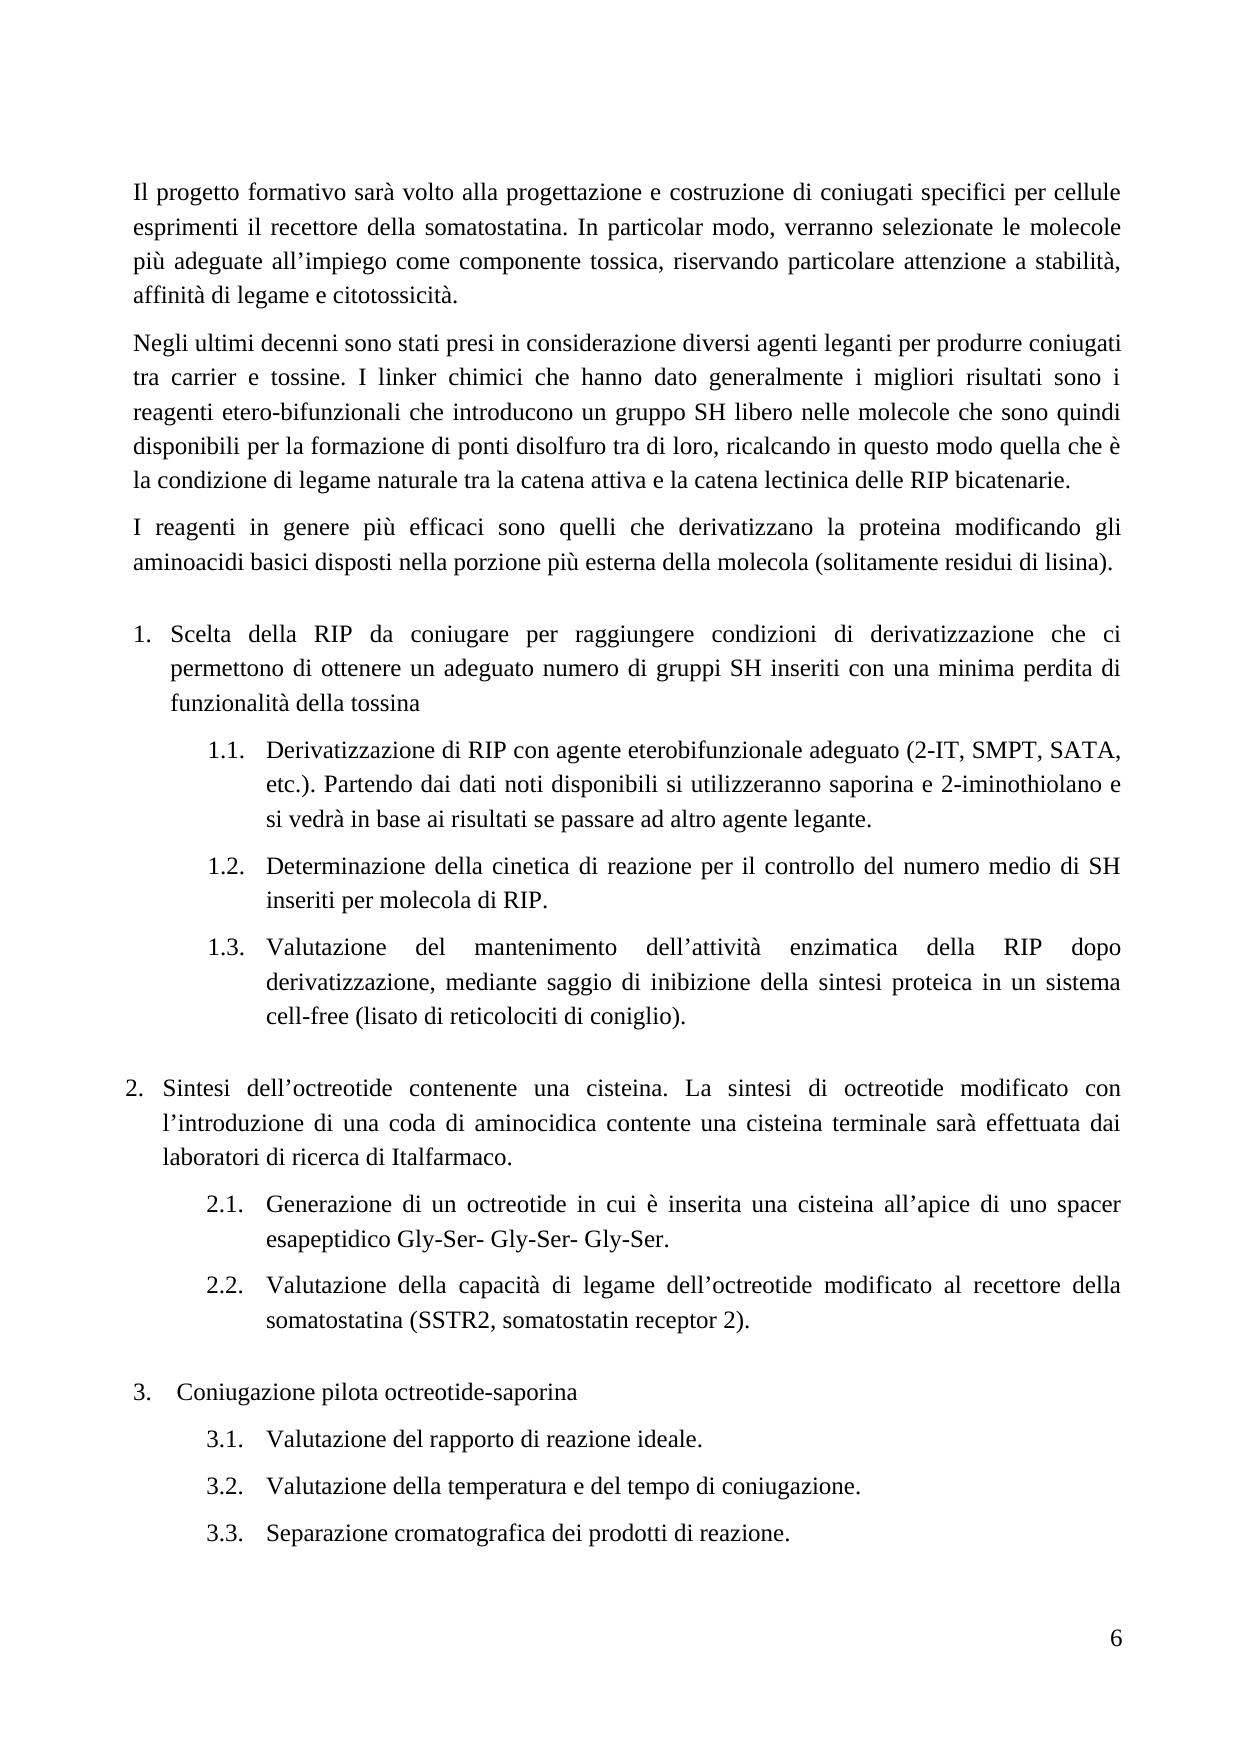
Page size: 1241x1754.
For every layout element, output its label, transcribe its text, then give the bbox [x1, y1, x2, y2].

list Valutazione del mantenimento dell’attività enzimatica della RIP dopo derivatizzazione, mediante saggio di inibizione della sintesi proteica in un sistema cell-free (lisato di reticolociti di coniglio). [207, 932, 1122, 1030]
text Il progetto formativo sarà volto alla progettazione e costruzione di coniugati specifici per cellule esprimenti il recettore della somatostatina. In particolar modo, verranno selezionate le molecole più adeguate all’impiego come componente tossica, riservando particolare attenzione a stabilità, affinità di legame e citotossicità. [133, 177, 1122, 309]
list Coniugazione pilota octreotide-saporina [133, 1377, 1122, 1406]
list Derivatizzazione di RIP con agente eterobifunzionale adeguato (2-IT, SMPT, SATA, etc.). Partendo dai dati noti disponibili si utilizzeranno saporina e 2-iminothiolano e si vedrà in base ai risultati se passare ad altro agente legante. [207, 735, 1122, 833]
text I reagenti in genere più efficaci sono quelli che derivatizzano la proteina modificando gli aminoacidi basici disposti nella porzione più esterna della molecola (solitamente residui di lisina). [133, 512, 1122, 576]
list Determinazione della cinetica di reazione per il controllo del numero medio di SH inseriti per molecola di RIP. [207, 851, 1122, 914]
list Scelta della RIP da coniugare per raggiungere condizioni di derivatizzazione che ci permettono di ottenere un adeguato numero di gruppi SH inseriti con una minima perdita di funzionalità della tossina [133, 619, 1122, 717]
list Valutazione del rapporto di reazione ideale. [206, 1424, 1122, 1453]
list Valutazione della temperatura e del tempo di coniugazione. [206, 1471, 1122, 1500]
list Separazione cromatografica dei prodotti di reazione. [206, 1518, 1122, 1547]
list Generazione di un octreotide in cui è inserita una cisteina all’apice di uno spacer esapeptidico Gly-Ser- Gly-Ser- Gly-Ser. [206, 1189, 1122, 1252]
list Valutazione della capacità di legame dell’octreotide modificato al recettore della somatostatina (SSTR2, somatostatin receptor 2). [206, 1271, 1122, 1334]
text Negli ultimi decenni sono stati presi in considerazione diversi agenti leganti per produrre coniugati tra carrier e tossine. I linker chimici che hanno dato generalmente i migliori risultati sono i reagenti etero-bifunzionali che introducono un gruppo SH libero nelle molecole che sono quindi disponibili per la formazione di ponti disolfuro tra di loro, ricalcando in questo modo quella che è la condizione di legame naturale tra la catena attiva e la catena lectinica delle RIP bicatenarie. [133, 328, 1122, 494]
list Sintesi dell’octreotide contenente una cisteina. La sintesi di octreotide modificato con l’introduzione di una coda di aminocidica contente una cisteina terminale sarà effettuata dai laboratori di ricerca di Italfarmaco. [125, 1073, 1122, 1171]
